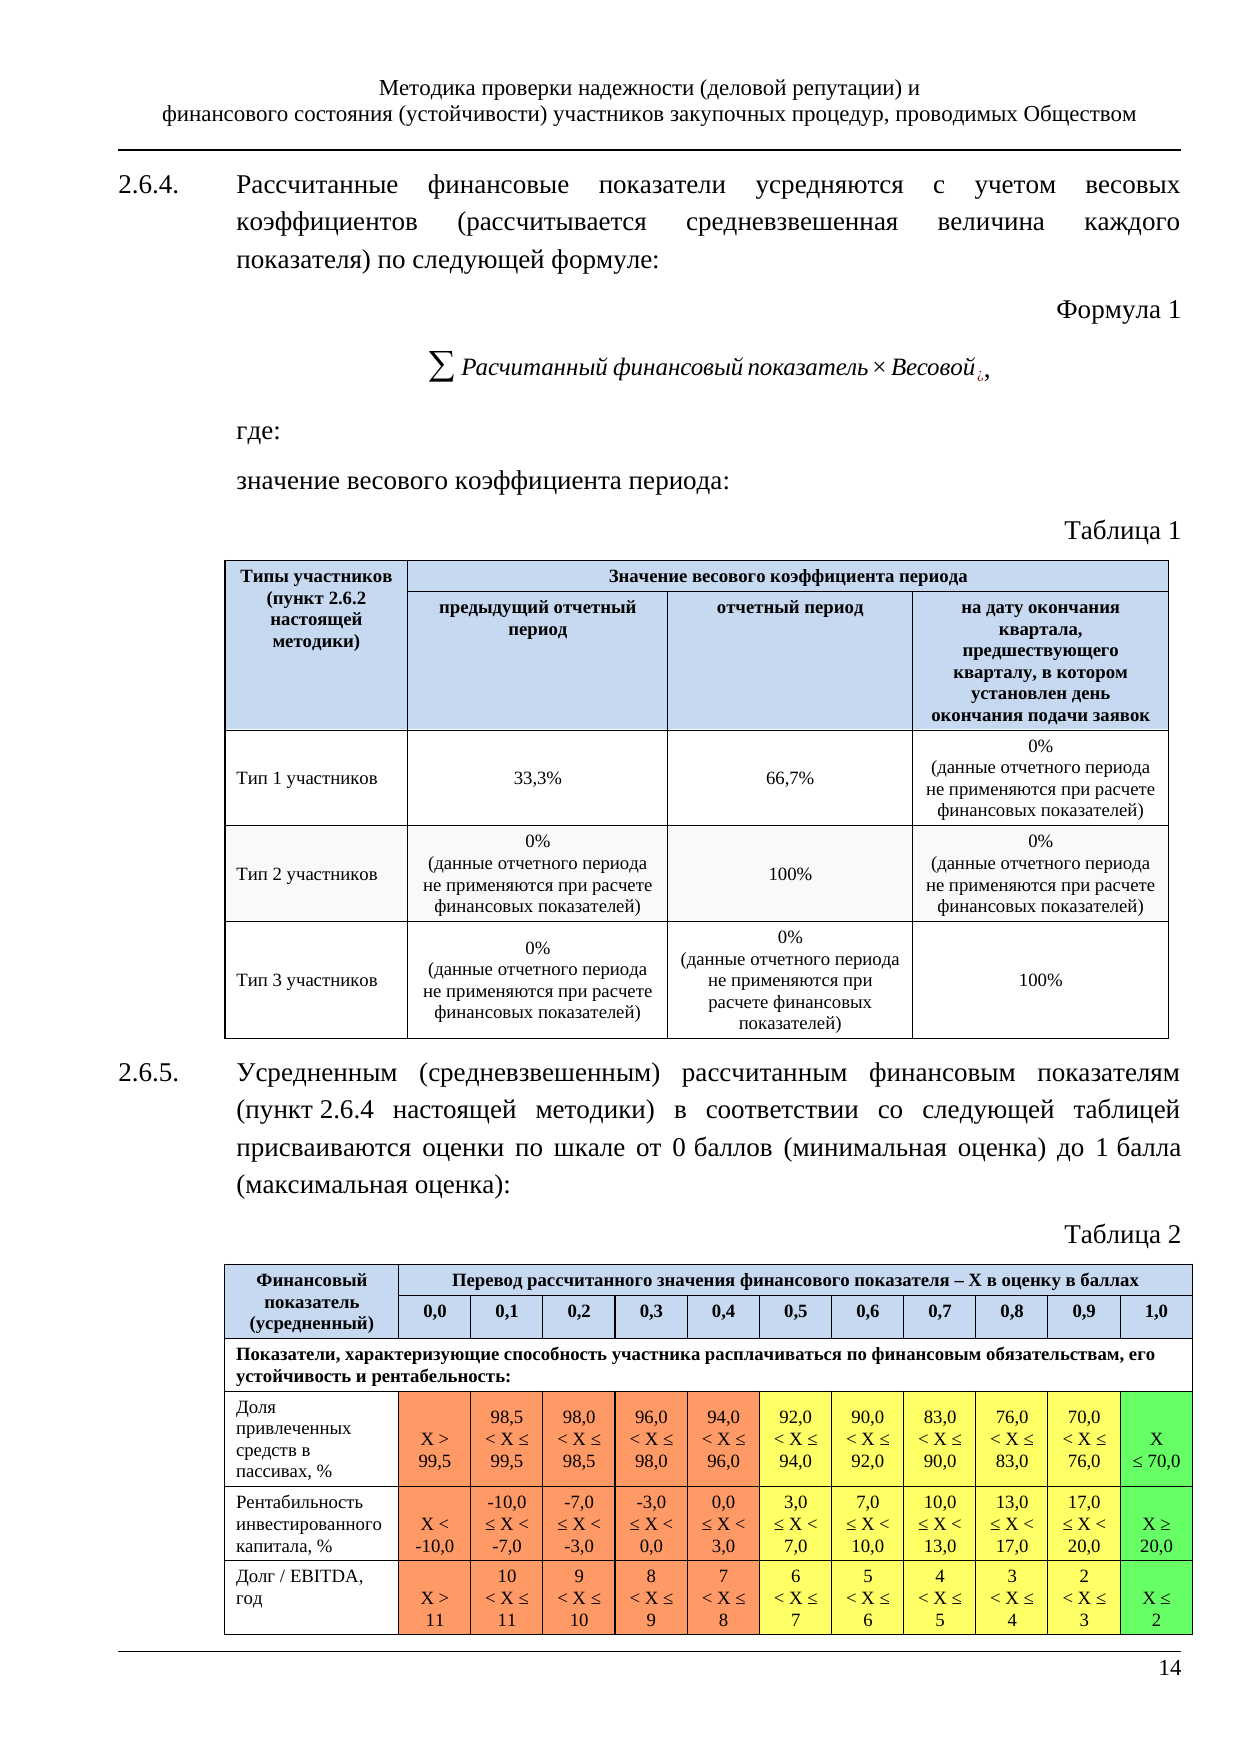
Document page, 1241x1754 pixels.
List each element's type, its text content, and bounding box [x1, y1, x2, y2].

table_header Значение весового коэффициента периода [408, 561, 1168, 591]
table_cell 100% [668, 826, 912, 921]
table_cell 10 < X ≤ 11 [471, 1561, 542, 1634]
table_cell 5 < X ≤ 6 [832, 1561, 903, 1634]
table_cell 0% (данные отчетного периода не применяются при расчете финансовых показателей) [913, 826, 1168, 921]
table_header Финансовый показатель (усредненный) [225, 1265, 398, 1338]
text Формула 1 [236, 288, 1181, 326]
table_cell 0,2 [543, 1296, 614, 1338]
table_cell 76,0 < X ≤ 83,0 [976, 1392, 1047, 1486]
table_cell 96,0 < X ≤ 98,0 [616, 1392, 687, 1486]
table_cell 0% (данные отчетного периода не применяются при расчете финансовых показателей) [408, 826, 667, 921]
table_cell 0,6 [832, 1296, 903, 1338]
table_cell 6 < X ≤ 7 [760, 1561, 831, 1634]
text Усредненным (средневзвешенным) рассчитанным финансовым показателям (пункт 2.6.4 настоящей методики) в соответствии со следующей таблицей присваиваются оценки по шкале от 0 баллов (минимальная оценка) до 1 балла (максимальная оценка): [118, 1051, 1181, 1201]
table_cell 7,0 ≤ X < 10,0 [832, 1487, 903, 1560]
table_cell X < -10,0 [399, 1487, 470, 1560]
table_cell Тип 2 участников [226, 826, 407, 921]
table_cell 0,0 ≤ X < 3,0 [688, 1487, 759, 1560]
table_cell 33,3% [408, 731, 667, 825]
text Таблица 2 [236, 1214, 1181, 1251]
table_cell 0,3 [616, 1296, 687, 1338]
table_cell 66,7% [668, 731, 912, 825]
table_header Типы участников (пункт 2.6.2 настоящей методики) [226, 561, 407, 729]
table_cell отчетный период [668, 592, 912, 729]
table_cell 0,0 [399, 1296, 470, 1338]
table_cell 90,0 < X ≤ 92,0 [832, 1392, 903, 1486]
table_cell 3 < X ≤ 4 [976, 1561, 1047, 1634]
table_cell 8 < X ≤ 9 [616, 1561, 687, 1634]
table_cell 13,0 ≤ X < 17,0 [976, 1487, 1047, 1560]
table_cell предыдущий отчетный период [408, 592, 667, 729]
table_cell 0,9 [1048, 1296, 1120, 1338]
table_cell X ≥ 20,0 [1121, 1487, 1192, 1560]
table_cell на дату окончания квартала, предшествующего кварталу, в котором установлен день окончания подачи заявок [913, 592, 1168, 729]
list значение весового коэффициента периода: [236, 460, 1181, 497]
table_header Перевод рассчитанного значения финансового показателя – Х в оценку в баллах [399, 1265, 1192, 1295]
table_cell 17,0 ≤ X < 20,0 [1048, 1487, 1120, 1560]
table_cell 0,1 [471, 1296, 542, 1338]
table_cell 0% (данные отчетного периода не применяются при расчете финансовых показателей) [408, 922, 667, 1038]
table_cell Х ≤ 70,0 [1121, 1392, 1192, 1486]
table_cell 0,5 [760, 1296, 831, 1338]
table_cell 3,0 ≤ X < 7,0 [760, 1487, 831, 1560]
table_cell X > 11 [399, 1561, 470, 1634]
table_cell 100% [913, 922, 1168, 1038]
table_cell 0,8 [976, 1296, 1047, 1338]
table_cell Тип 1 участников [226, 731, 407, 825]
table_cell Долг / EBITDA, год [225, 1561, 398, 1634]
table_cell 10,0 ≤ X < 13,0 [904, 1487, 975, 1560]
table_cell -7,0 ≤ X < -3,0 [543, 1487, 614, 1560]
table_cell -10,0 ≤ X < -7,0 [471, 1487, 542, 1560]
table_cell 0% (данные отчетного периода не применяются при расчете финансовых показателей) [668, 922, 912, 1038]
list где: [236, 410, 1181, 447]
table_cell Доля привлеченных средств в пассивах, % [225, 1392, 398, 1486]
table_cell 9 < X ≤ 10 [543, 1561, 614, 1634]
table_cell Х ≤ 2 [1121, 1561, 1192, 1634]
text , [236, 351, 1181, 385]
table_cell 0,7 [904, 1296, 975, 1338]
table_cell 94,0 < X ≤ 96,0 [688, 1392, 759, 1486]
table_cell Рентабильность инвестированного капитала, % [225, 1487, 398, 1560]
table_cell Показатели, характеризующие способность участника расплачиваться по финансовым обязательствам, его устойчивость и рентабельность: [225, 1339, 1192, 1391]
table_cell 70,0 < X ≤ 76,0 [1048, 1392, 1120, 1486]
table_cell 98,0 < X ≤ 98,5 [543, 1392, 614, 1486]
table_cell 83,0 < X ≤ 90,0 [904, 1392, 975, 1486]
text Рассчитанные финансовые показатели усредняются с учетом весовых коэффициентов (рассчитывается средневзвешенная величина каждого показателя) по следующей формуле: [118, 163, 1181, 276]
table_cell 4 < X ≤ 5 [904, 1561, 975, 1634]
table_cell 0,4 [688, 1296, 759, 1338]
text Таблица 1 [236, 510, 1181, 547]
table_cell 1,0 [1121, 1296, 1192, 1338]
table_cell -3,0 ≤ X < 0,0 [616, 1487, 687, 1560]
table_cell 2 < X ≤ 3 [1048, 1561, 1120, 1634]
table_cell 0% (данные отчетного периода не применяются при расчете финансовых показателей) [913, 731, 1168, 825]
table_cell X > 99,5 [399, 1392, 470, 1486]
table_cell 7 < X ≤ 8 [688, 1561, 759, 1634]
table_cell Тип 3 участников [226, 922, 407, 1038]
table_cell 92,0 < X ≤ 94,0 [760, 1392, 831, 1486]
table_cell 98,5 < X ≤ 99,5 [471, 1392, 542, 1486]
